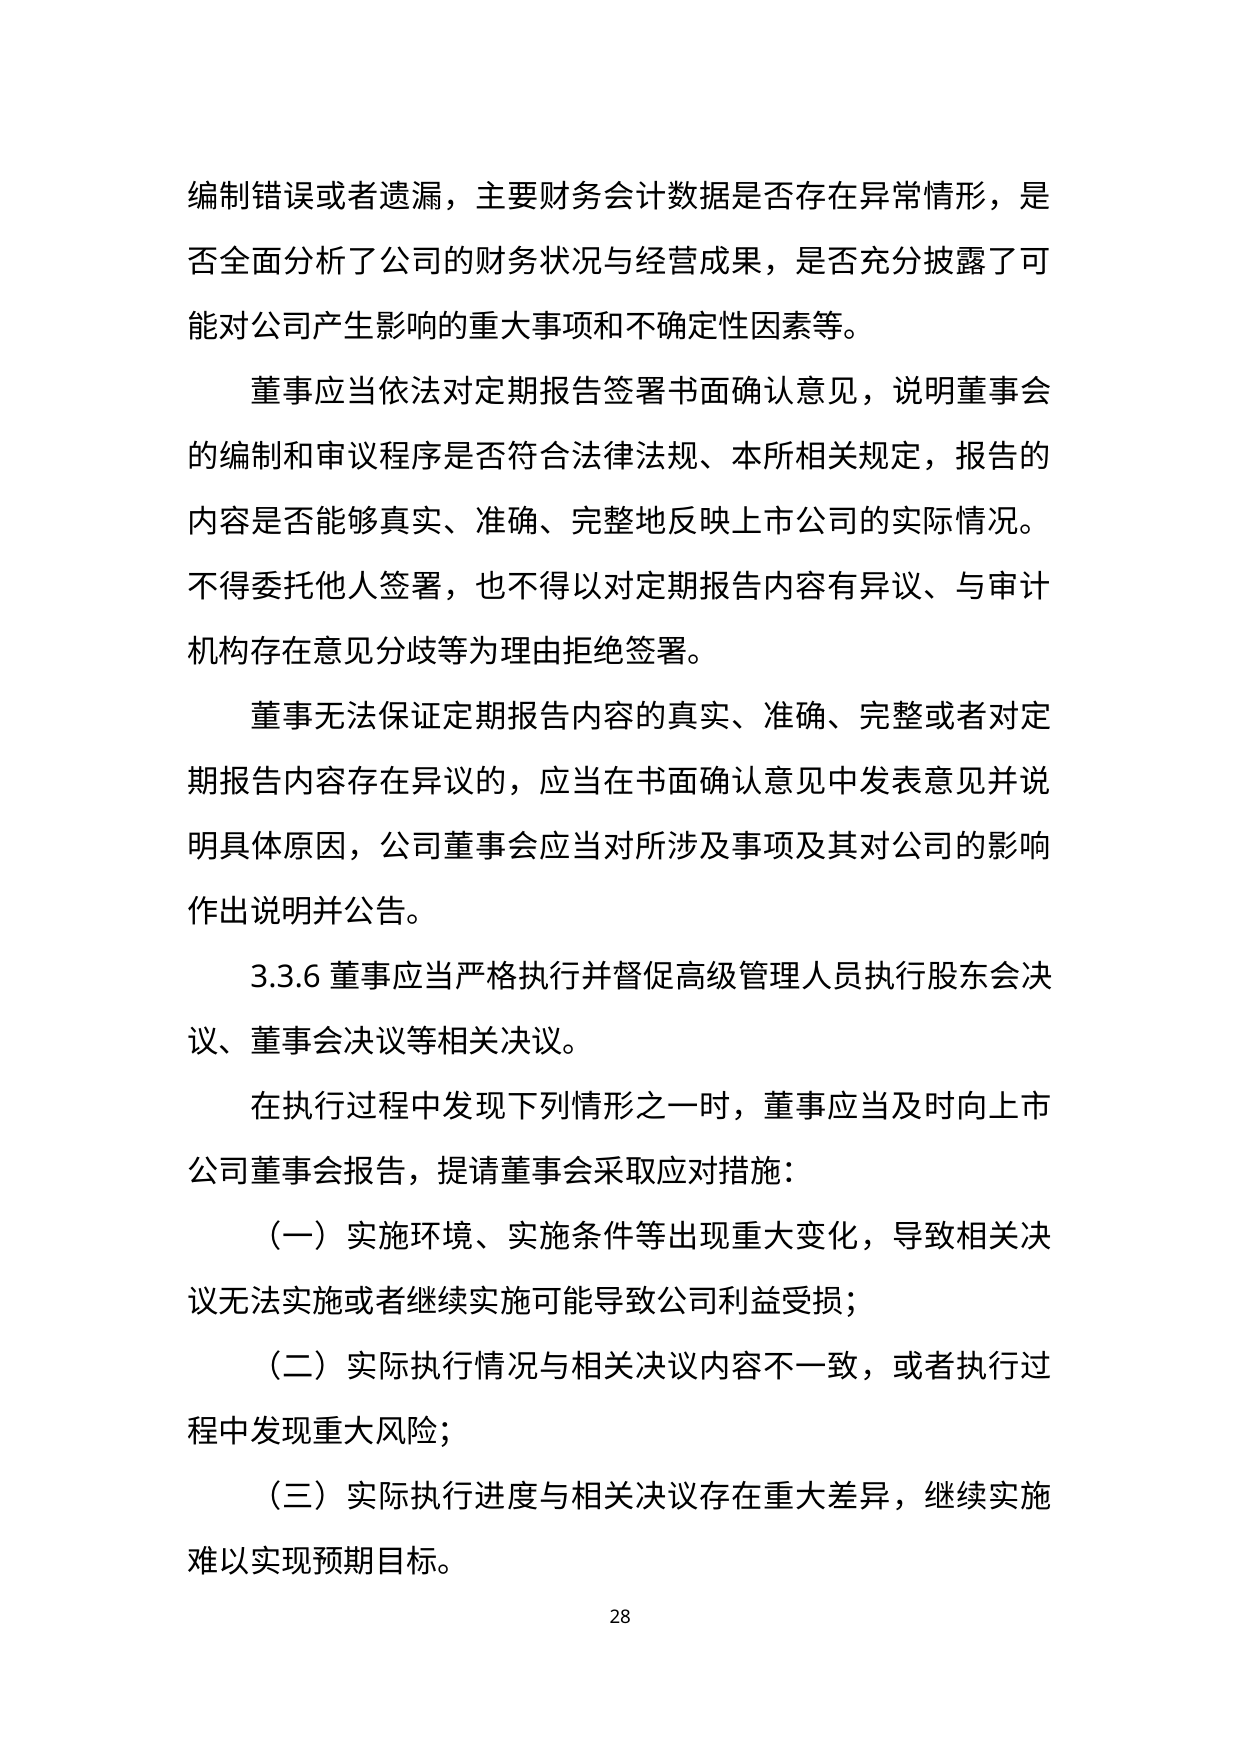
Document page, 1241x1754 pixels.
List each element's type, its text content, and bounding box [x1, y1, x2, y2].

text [187, 162, 1053, 357]
text （一）实施环境、实施条件等出现重大变化，导致相关决议无法实施或者继续实施可能导致公司利益受损； [187, 1202, 1053, 1332]
text 在执行过程中发现下列情形之一时，董事应当及时向上市公司董事会报告，提请董事会采取应对措施： [187, 1072, 1053, 1202]
text （二）实际执行情况与相关决议内容不一致，或者执行过程中发现重大风险； [187, 1332, 1053, 1462]
text 董事应当依法对定期报告签署书面确认意见，说明董事会的编制和审议程序是否符合法律法规、本所相关规定，报告的内容是否能够真实、准确、完整地反映上市公司的实际情况。不得委托他人签署，也不得以对定期报告内容有异议、与审计机构存在意见分歧等为理由拒绝签署。 [187, 357, 1053, 682]
text （三）实际执行进度与相关决议存在重大差异，继续实施难以实现预期目标。 [187, 1462, 1053, 1592]
text 3.3.6 董事应当严格执行并督促高级管理人员执行股东会决议、董事会决议等相关决议。 [187, 942, 1053, 1072]
text 董事无法保证定期报告内容的真实、准确、完整或者对定期报告内容存在异议的，应当在书面确认意见中发表意见并说明具体原因，公司董事会应当对所涉及事项及其对公司的影响作出说明并公告。 [187, 682, 1053, 942]
